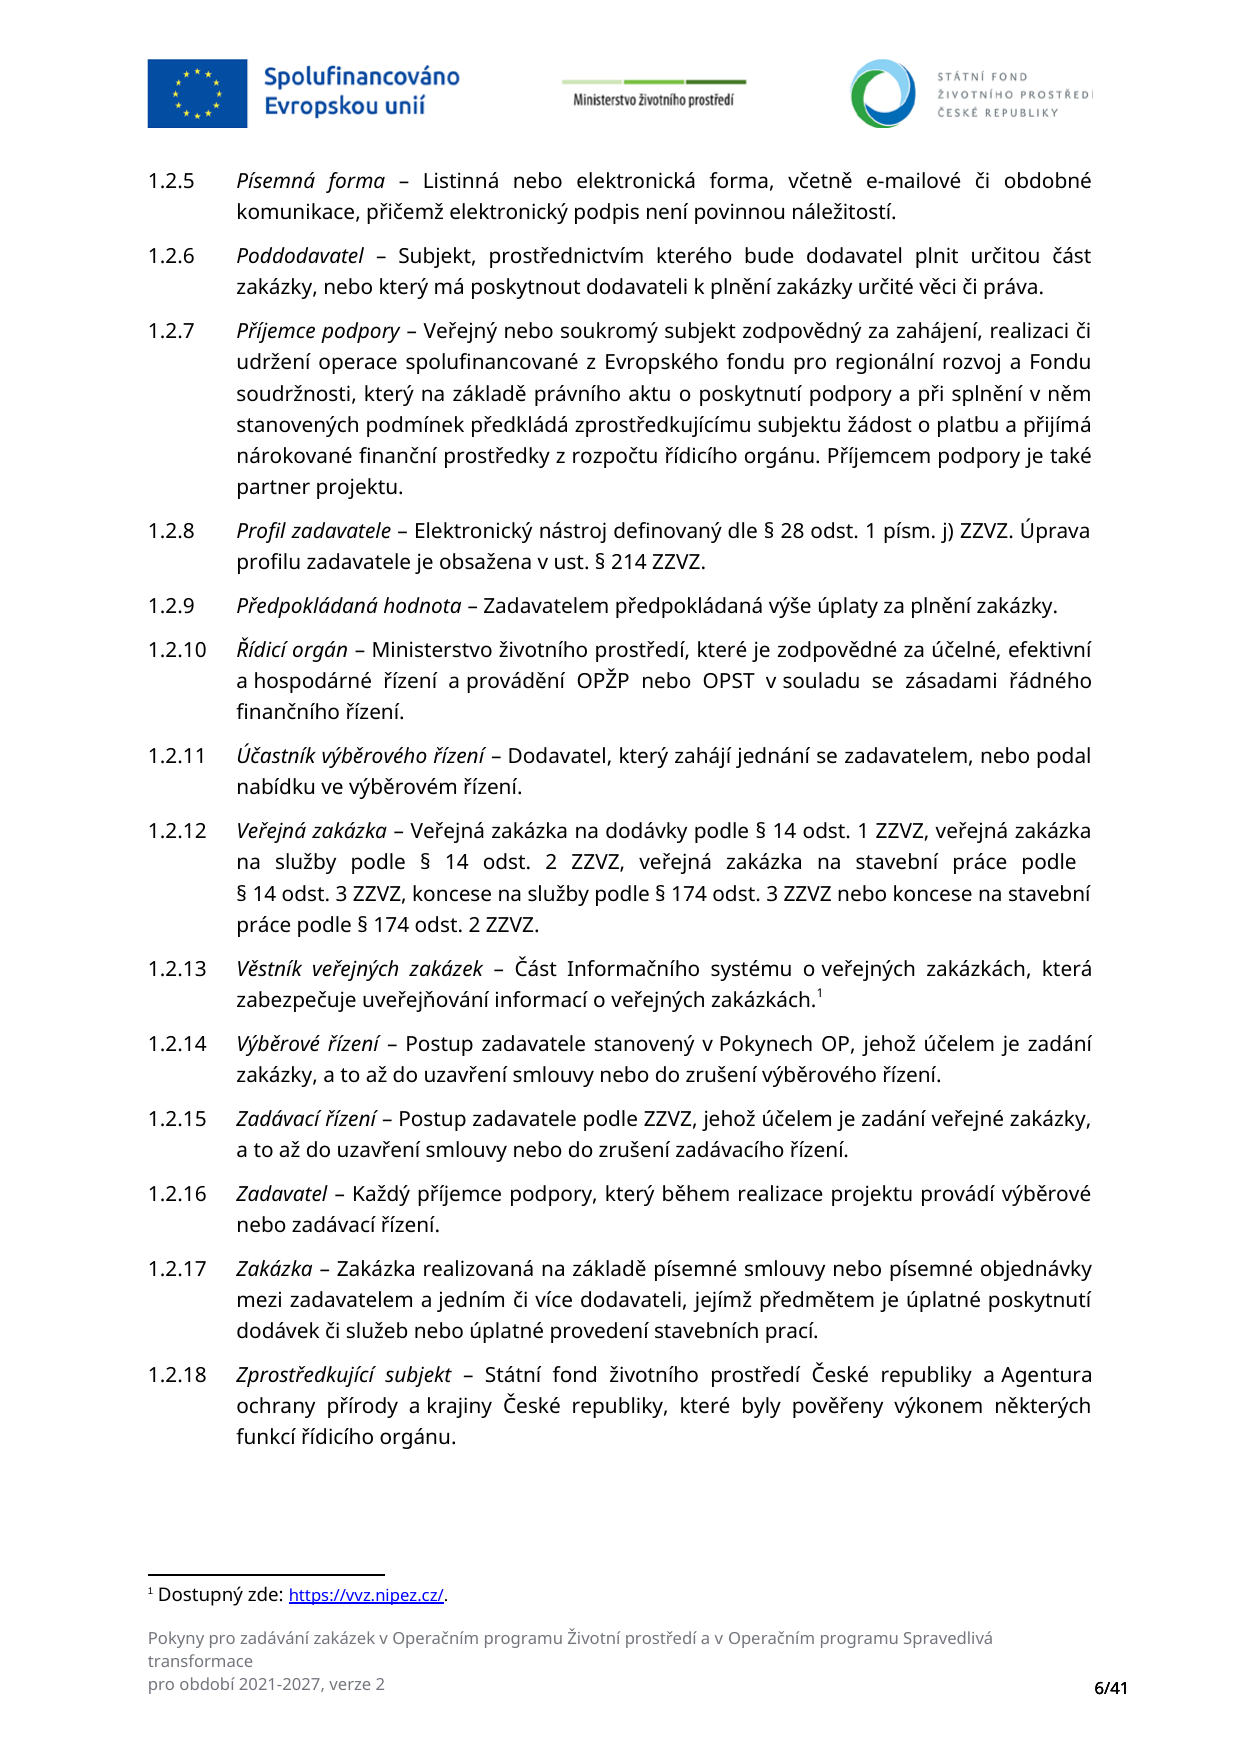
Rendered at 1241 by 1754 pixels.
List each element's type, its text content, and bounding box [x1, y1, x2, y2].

list Příjemce podpory – Veřejný nebo soukromý subjekt zodpovědný za zahájení, realizaci či udržení operace spolufinancované z Evropského fondu pro regionální rozvoj a Fondu soudržnosti, který na základě právního aktu o poskytnutí podpory a při splnění v něm stanovených podmínek předkládá zprostředkujícímu subjektu žádost o platbu a přijímá nárokované finanční prostředky z rozpočtu řídicího orgánu. Příjemcem podpory je také partner projektu. [148, 316, 1093, 501]
list Písemná forma – Listinná nebo elektronická forma, včetně e-mailové či obdobné komunikace, přičemž elektronický podpis není povinnou náležitostí. [148, 166, 1093, 226]
list Zadávací řízení – Postup zadavatele podle ZZVZ, jehož účelem je zadání veřejné zakázky, a to až do uzavření smlouvy nebo do zrušení zadávacího řízení. [148, 1104, 1093, 1163]
list Zakázka – Zakázka realizovaná na základě písemné smlouvy nebo písemné objednávky mezi zadavatelem a jedním či více dodavateli, jejímž předmětem je úplatné poskytnutí dodávek či služeb nebo úplatné provedení stavebních prací. [148, 1254, 1093, 1345]
list Předpokládaná hodnota – Zadavatelem předpokládaná výše úplaty za plnění zakázky. [148, 591, 1093, 620]
list Věstník veřejných zakázek – Část Informačního systému o veřejných zakázkách, která zabezpečuje uveřejňování informací o veřejných zakázkách. [148, 954, 1093, 1013]
list Profil zadavatele – Elektronický nástroj definovaný dle § 28 odst. 1 písm. j) ZZVZ. Úprava profilu zadavatele je obsažena v ust. § 214 ZZVZ. [148, 516, 1093, 576]
list Zadavatel – Každý příjemce podpory, který během realizace projektu provádí výběrové nebo zadávací řízení. [148, 1179, 1093, 1238]
list Zprostředkující subjekt – Státní fond životního prostředí České republiky a Agentura ochrany přírody a krajiny České republiky, které byly pověřeny výkonem některých funkcí řídicího orgánu. [148, 1360, 1093, 1451]
list Účastník výběrového řízení – Dodavatel, který zahájí jednání se zadavatelem, nebo podal nabídku ve výběrovém řízení. [148, 741, 1093, 801]
list Veřejná zakázka – Veřejná zakázka na dodávky podle § 14 odst. 1 ZZVZ, veřejná zakázka na služby podle § 14 odst. 2 ZZVZ, veřejná zakázka na stavební práce podle § 14 odst. 3 ZZVZ, koncese na služby podle § 174 odst. 3 ZZVZ nebo koncese na stavební práce podle § 174 odst. 2 ZZVZ. [148, 816, 1093, 938]
list Poddodavatel – Subjekt, prostřednictvím kterého bude dodavatel plnit určitou část zakázky, nebo který má poskytnout dodavateli k plnění zakázky určité věci či práva. [148, 241, 1093, 301]
list Výběrové řízení – Postup zadavatele stanovený v Pokynech OP, jehož účelem je zadání zakázky, a to až do uzavření smlouvy nebo do zrušení výběrového řízení. [148, 1029, 1093, 1088]
list Řídicí orgán – Ministerstvo životního prostředí, které je zodpovědné za účelné, efektivní a hospodárné řízení a provádění OPŽP nebo OPST v souladu se zásadami řádného finančního řízení. [148, 635, 1093, 726]
